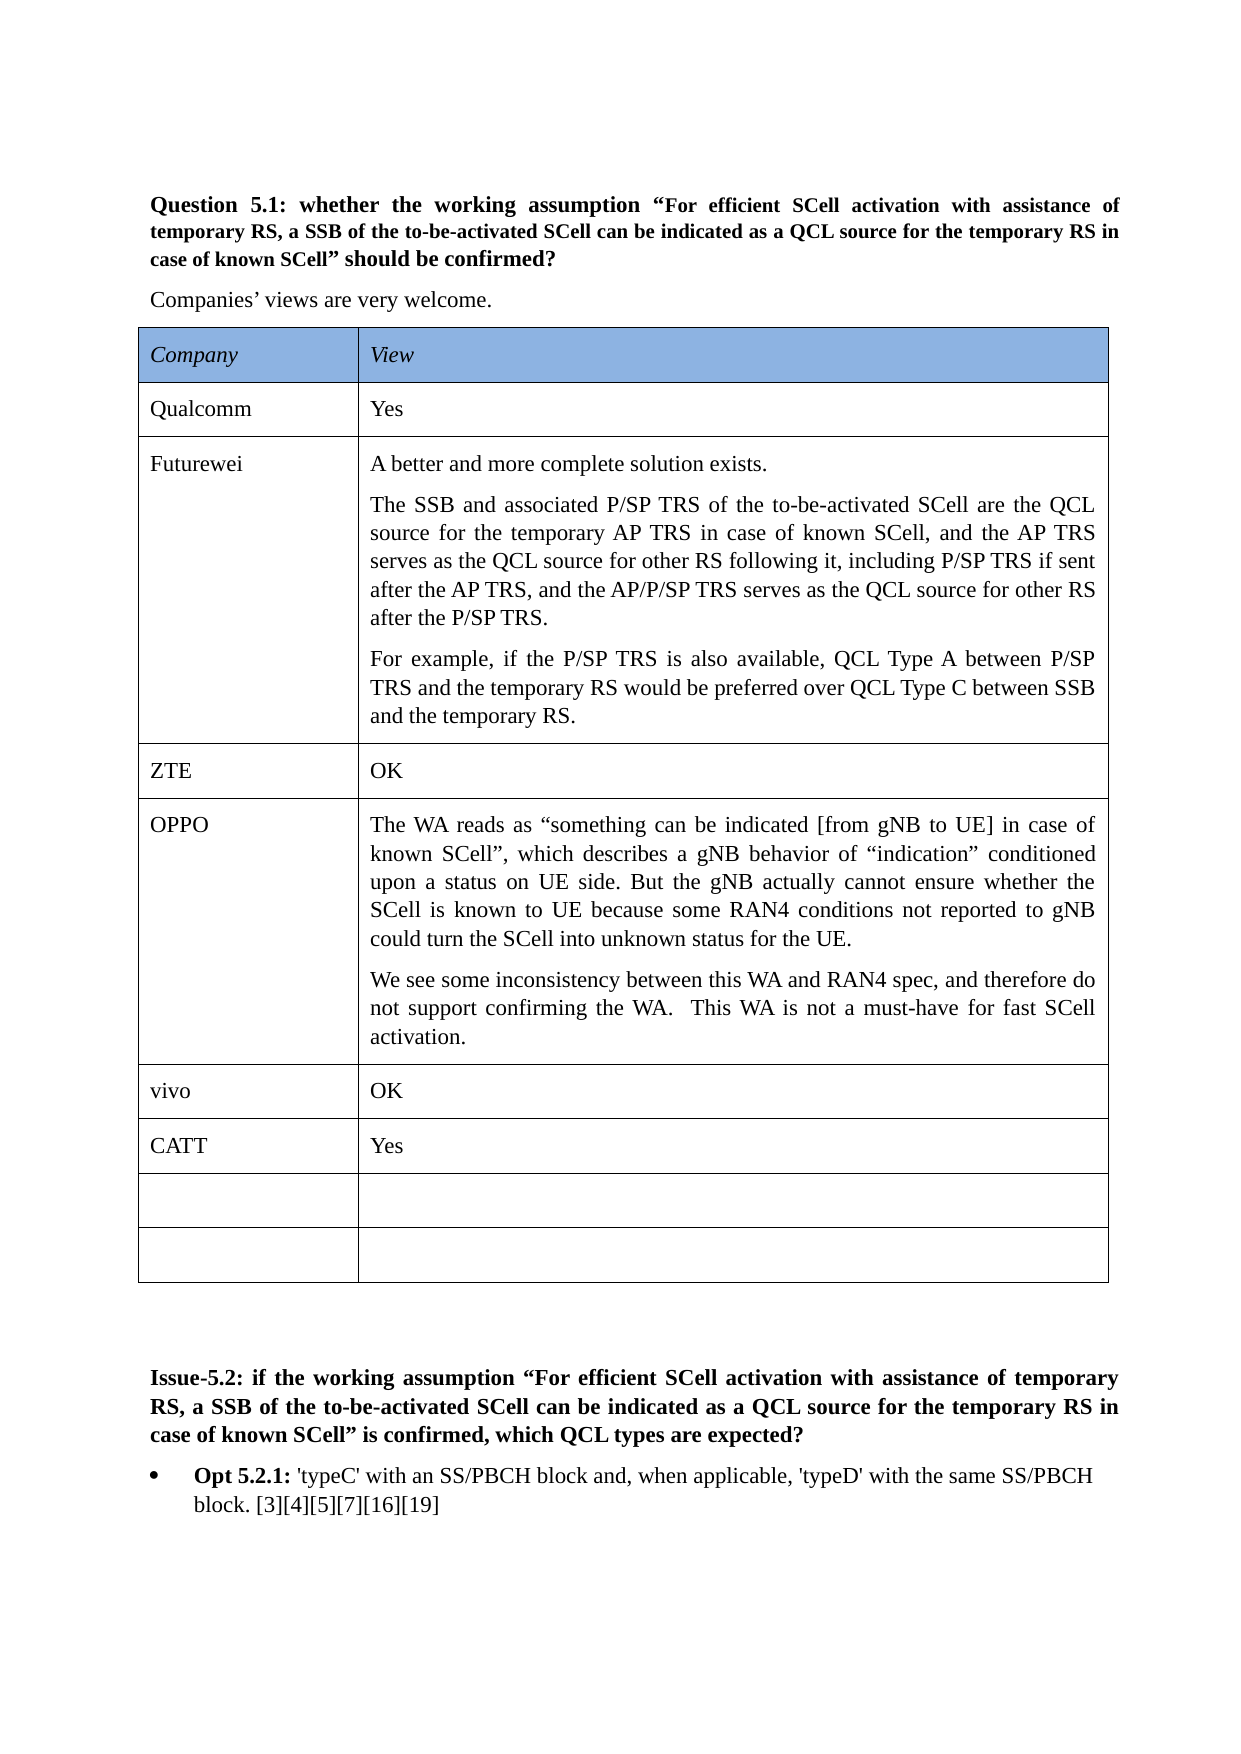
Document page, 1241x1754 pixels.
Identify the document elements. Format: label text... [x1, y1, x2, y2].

table_cell OK [359, 1065, 1108, 1118]
table_cell ZTE [139, 744, 358, 798]
table_cell OPPO [139, 799, 358, 1064]
table_cell The WA reads as “something can be indicated [from gNB to UE] in case of known SCell”, which describes a gNB behavior of “indication” conditioned upon a status on UE side. But the gNB actually cannot ensure whether the SCell is known to UE because some RAN4 conditions not reported to gNB could turn the SCell into unknown status for the UE. We see some inconsistency between this WA and RAN4 spec, and therefore do not support confirming the WA. This WA is not a must-have for fast SCell activation. [359, 799, 1108, 1064]
table_header Company [139, 328, 358, 382]
text Issue-5.2: if the working assumption “For efficient SCell activation with assistance of temporary RS, a SSB of the to-be-activated SCell can be indicated as a QCL source for the temporary RS in case of known SCell” is confirmed, which QCL types are expected? [150, 1364, 1120, 1448]
text Companies’ views are very welcome. [150, 286, 1120, 313]
table_cell [359, 1228, 1108, 1282]
table_cell [359, 1174, 1108, 1227]
table_cell A better and more complete solution exists. The SSB and associated P/SP TRS of the to-be-activated SCell are the QCL source for the temporary AP TRS in case of known SCell, and the AP TRS serves as the QCL source for other RS following it, including P/SP TRS if sent after the AP TRS, and the AP/P/SP TRS serves as the QCL source for other RS after the P/SP TRS. For example, if the P/SP TRS is also available, QCL Type A between P/SP TRS and the temporary RS would be preferred over QCL Type C between SSB and the temporary RS. [359, 437, 1108, 743]
table_cell [139, 1228, 358, 1282]
table_cell OK [359, 744, 1108, 798]
table_cell CATT [139, 1119, 358, 1173]
text Question 5.1: whether the working assumption “For efficient SCell activation with assistance of temporary RS, a SSB of the to-be-activated SCell can be indicated as a QCL source for the temporary RS in case of known SCell” should be confirmed? [150, 191, 1120, 272]
table_cell [139, 1174, 358, 1227]
table_cell Qualcomm [139, 383, 358, 436]
list Opt 5.2.1: 'typeC' with an SS/PBCH block and, when applicable, 'typeD' with the same SS/PBCH block. [3][4][5][7][16][19] [150, 1462, 1120, 1517]
table_header View [359, 328, 1108, 382]
table_cell Yes [359, 383, 1108, 436]
table_cell Yes [359, 1119, 1108, 1173]
table_cell vivo [139, 1065, 358, 1118]
table_cell Futurewei [139, 437, 358, 743]
